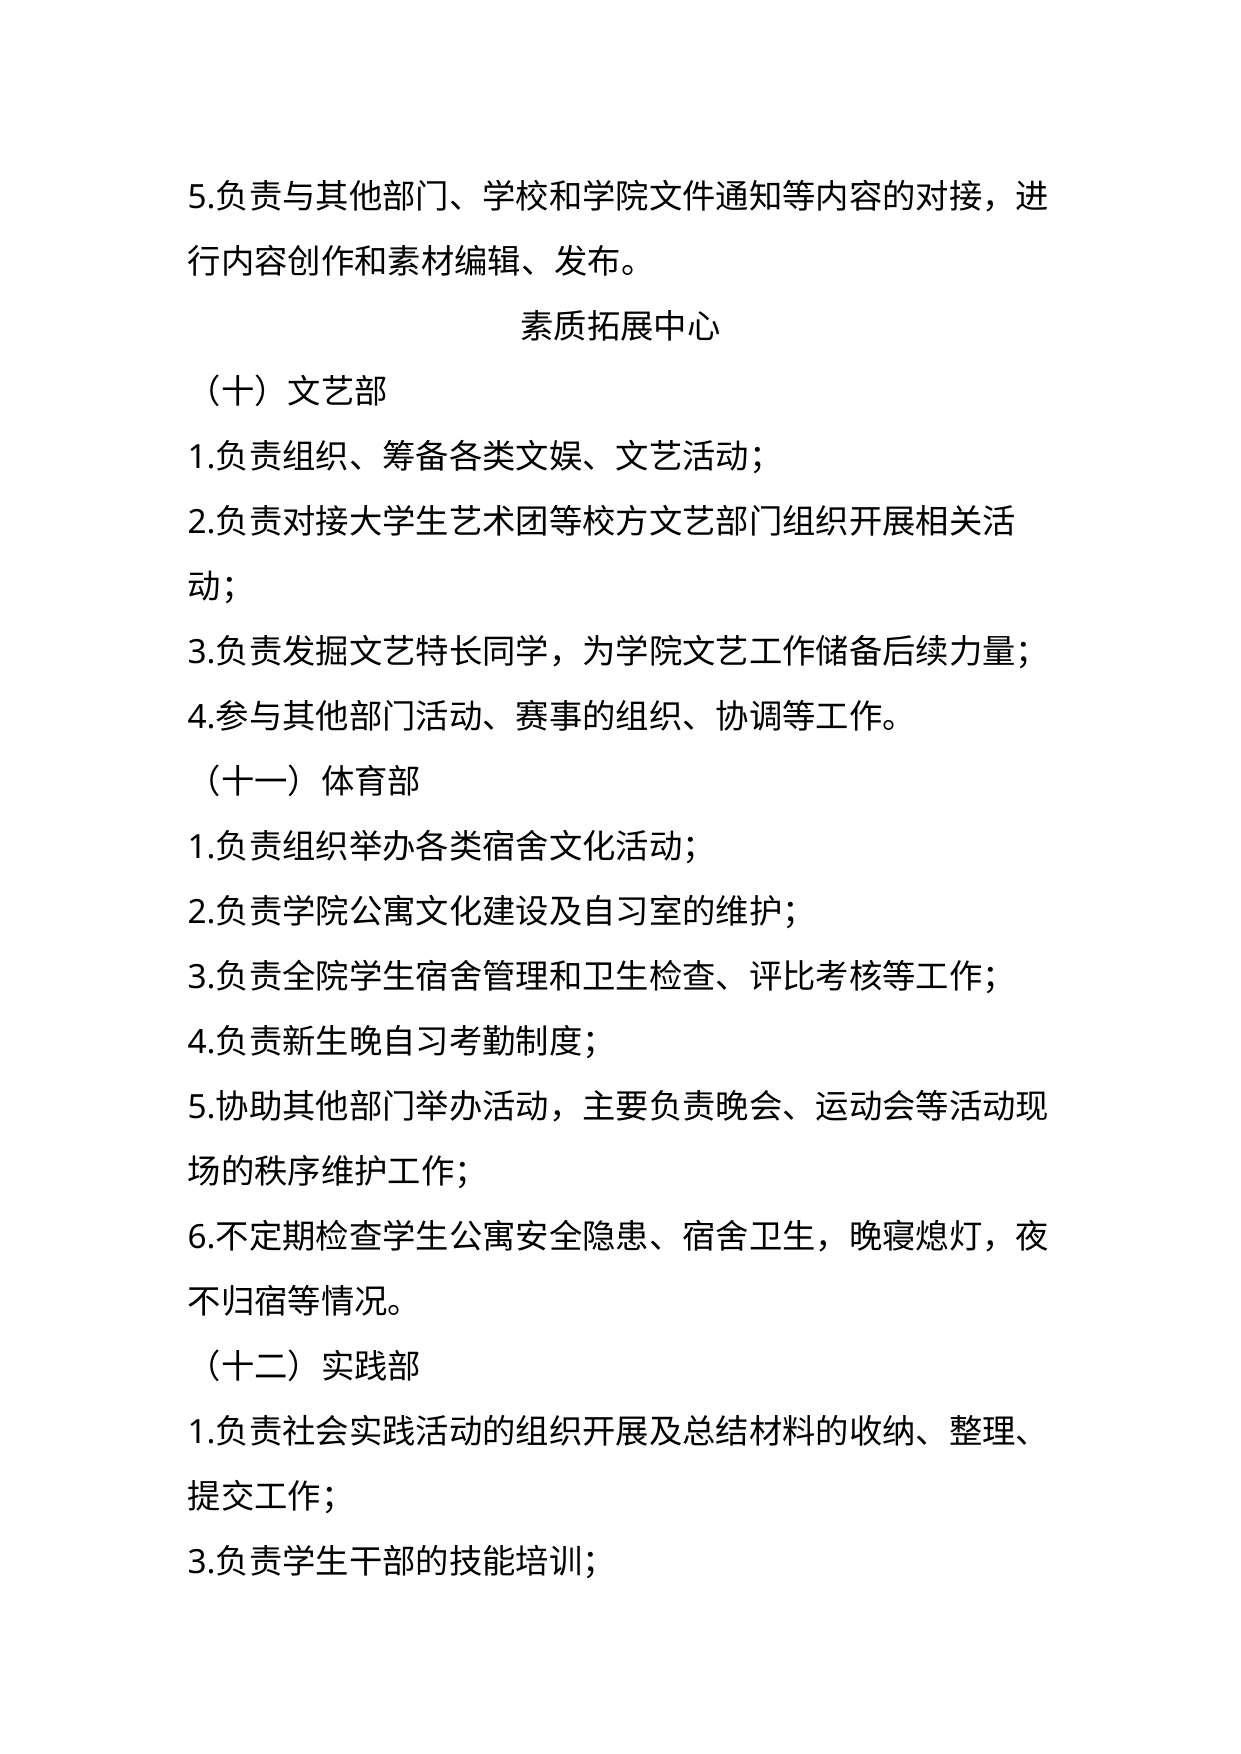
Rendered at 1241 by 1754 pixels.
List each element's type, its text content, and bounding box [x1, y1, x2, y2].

list 实践部 [187, 1332, 1053, 1397]
list 文艺部 [187, 357, 1053, 422]
list 素质拓展中心 [187, 292, 1053, 357]
text 1.负责组织举办各类宿舍文化活动； 2.负责学院公寓文化建设及自习室的维护； 3.负责全院学生宿舍管理和卫生检查、评比考核等工作； 4.负责新生晚自习考勤制度； 5.协助其他部门举办活动，主要负责晚会、运动会等活动现场的秩序维护工作； 6.不定期检查学生公寓安全隐患、宿舍卫生，晚寝熄灯，夜不归宿等情况。 [187, 812, 1053, 1332]
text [187, 1397, 1053, 1592]
text 1.负责组织、筹备各类文娱、文艺活动； 2.负责对接大学生艺术团等校方文艺部门组织开展相关活动； 3.负责发掘文艺特长同学，为学院文艺工作储备后续力量； 4.参与其他部门活动、赛事的组织、协调等工作。 [187, 422, 1053, 747]
list 体育部 [187, 747, 1053, 812]
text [187, 162, 1053, 292]
